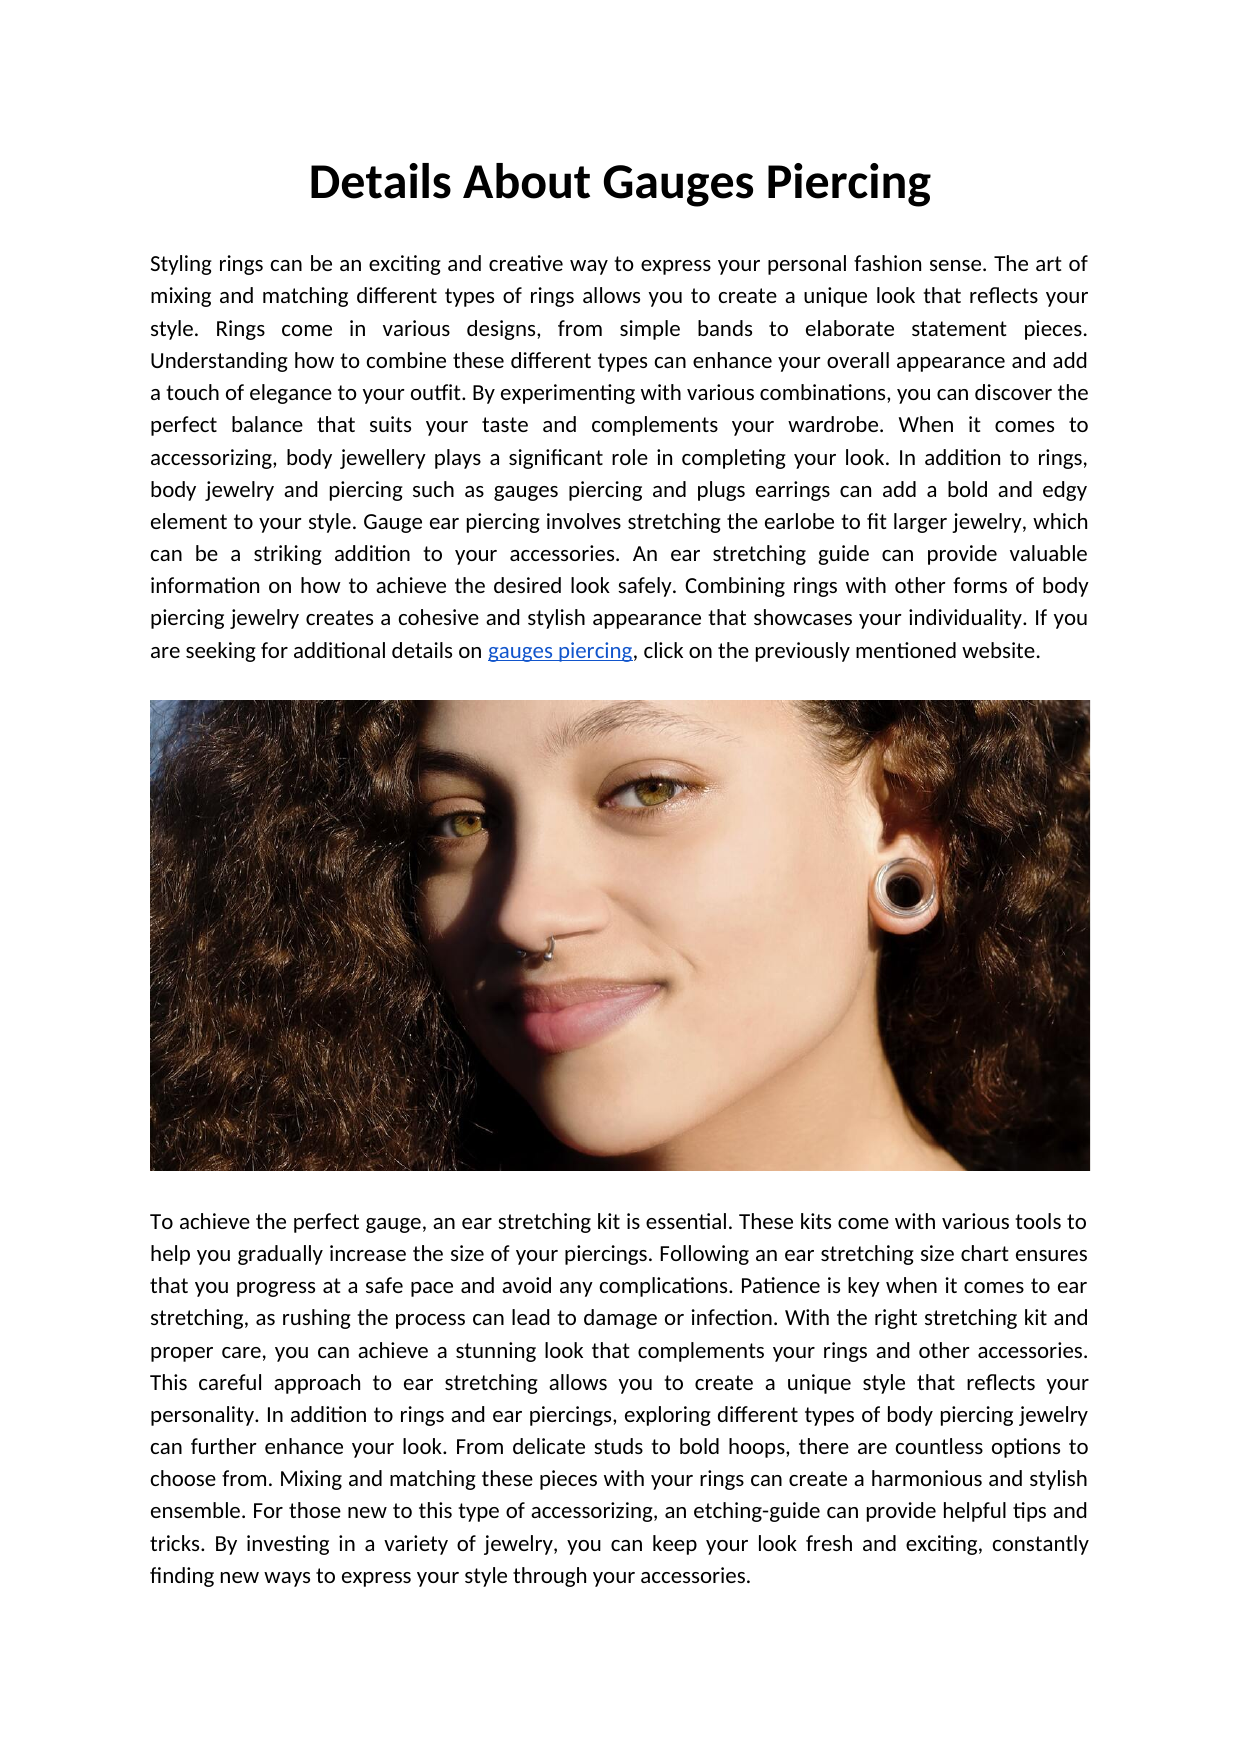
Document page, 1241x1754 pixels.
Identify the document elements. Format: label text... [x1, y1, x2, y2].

title Details About Gauges Piercing [150, 150, 1090, 211]
text Styling rings can be an exciting and creative way to express your personal fashion sense. The art of mixing and matching different types of rings allows you to create a unique look that reflects your style. Rings come in various designs, from simple bands to elaborate statement pieces. Understanding how to combine these different types can enhance your overall appearance and add a touch of elegance to your outfit. By experimenting with various combinations, you can discover the perfect balance that suits your taste and complements your wardrobe. When it comes to accessorizing, body jewellery plays a significant role in completing your look. In addition to rings, body jewelry and piercing such as gauges piercing and plugs earrings can add a bold and edgy element to your style. Gauge ear piercing involves stretching the earlobe to fit larger jewelry, which can be a striking addition to your accessories. An ear stretching guide can provide valuable information on how to achieve the desired look safely. Combining rings with other forms of body piercing jewelry creates a cohesive and stylish appearance that showcases your individuality. If you are seeking for additional details on gauges piercing, click on the previously mentioned website. [150, 249, 1090, 664]
picture [150, 700, 1091, 1171]
text To achieve the perfect gauge, an ear stretching kit is essential. These kits come with various tools to help you gradually increase the size of your piercings. Following an ear stretching size chart ensures that you progress at a safe pace and avoid any complications. Patience is key when it comes to ear stretching, as rushing the process can lead to damage or infection. With the right stretching kit and proper care, you can achieve a stunning look that complements your rings and other accessories. This careful approach to ear stretching allows you to create a unique style that reflects your personality. In addition to rings and ear piercings, exploring different types of body piercing jewelry can further enhance your look. From delicate studs to bold hoops, there are countless options to choose from. Mixing and matching these pieces with your rings can create a harmonious and stylish ensemble. For those new to this type of accessorizing, an etching-guide can provide helpful tips and tricks. By investing in a variety of jewelry, you can keep your look fresh and exciting, constantly finding new ways to express your style through your accessories. [150, 1207, 1090, 1589]
